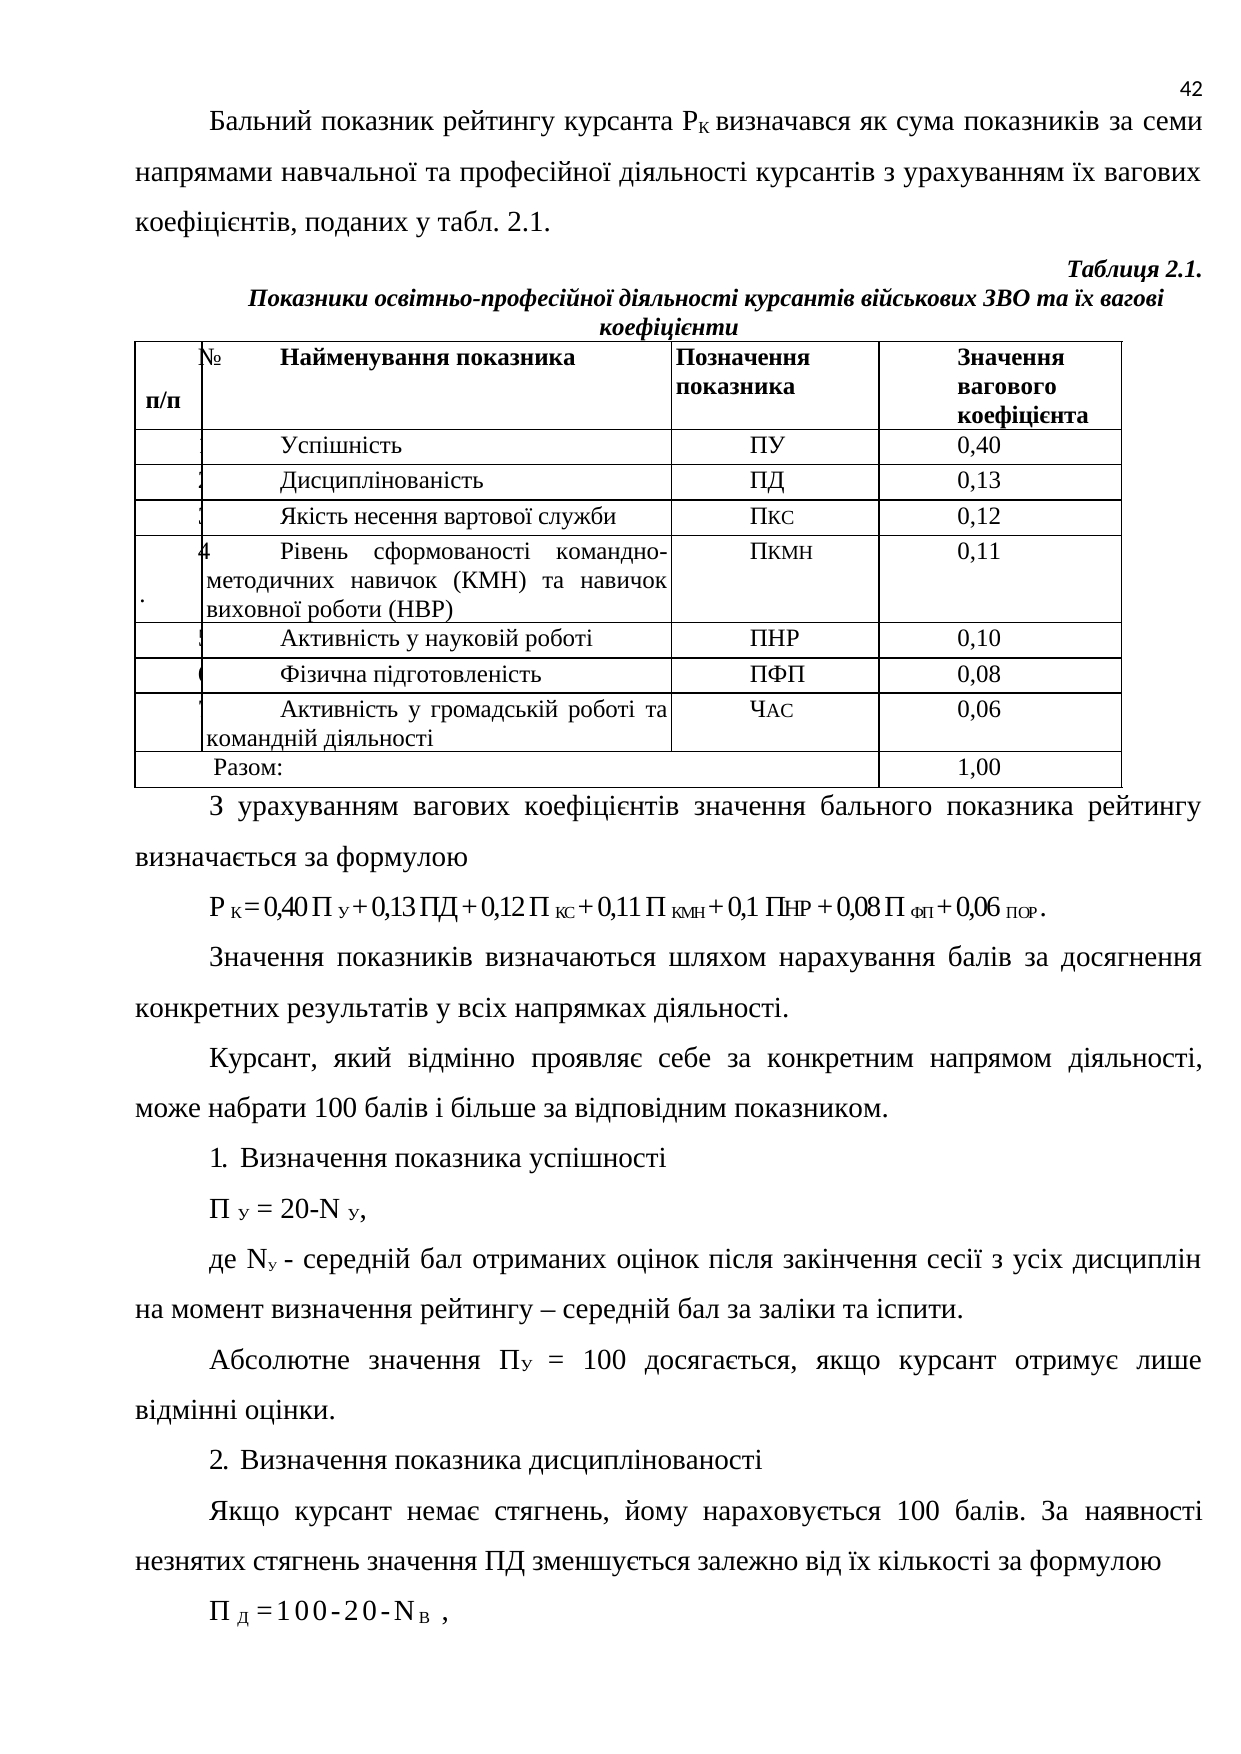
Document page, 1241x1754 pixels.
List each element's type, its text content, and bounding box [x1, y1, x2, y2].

table_cell Час [672, 694, 878, 751]
text Значення показників визначаються шляхом нарахування балів за досягнення конкретних результатів у всіх напрямках діяльності. [135, 939, 1203, 1023]
table_cell Активність у науковій роботі [203, 623, 671, 657]
table_cell ПФП [672, 659, 878, 692]
table_cell Разом: [136, 752, 878, 787]
text З урахуванням вагових коефіцієнтів значення бального показника рейтингу визначається за формулою [135, 788, 1203, 872]
table_cell 5 [136, 623, 201, 657]
table_cell ПУ [672, 430, 878, 464]
text Абсолютне значення ПУ = 100 досягається, якщо курсант отримує лише відмінні оцінки. [135, 1342, 1203, 1426]
table_cell 0,10 [880, 623, 1121, 657]
table_cell 7. [136, 694, 201, 751]
table_cell Пкс [672, 501, 878, 535]
table_cell Успішність [203, 430, 671, 464]
table_cell 0,12 [880, 501, 1121, 535]
table_cell 0,13 [880, 465, 1121, 499]
table_cell 0,08 [880, 659, 1121, 692]
text Показники освітньо-професійної діяльності курсантів військових ЗВО та їх вагові коефіцієнти [135, 283, 1203, 341]
table_cell 1. [136, 430, 201, 464]
text 2. Визначення показника дисциплінованості [135, 1442, 1203, 1476]
text Якщо курсант немає стягнень, йому нараховується 100 балів. За наявності незнятих стягнень значення ПД зменшується залежно від їх кількості за формулою [135, 1493, 1203, 1577]
text П Д =100-20-NB , [135, 1593, 1203, 1627]
table_cell ПД [672, 465, 878, 499]
table_cell 2. [136, 465, 201, 499]
table_cell Дисциплінованість [203, 465, 671, 499]
text де Nу - середній бал отриманих оцінок після закінчення сесії з усіх дисциплін на момент визначення рейтингу – середній бал за заліки та іспити. [135, 1241, 1203, 1325]
table_cell 0,40 [880, 430, 1121, 464]
table_header Значення вагового коефіцієнта [880, 342, 1121, 429]
table_cell Пкмн [672, 536, 878, 622]
table_cell 0,11 [880, 536, 1121, 622]
text Бальний показник рейтингу курсанта РК визначався як сума показників за семи напрямами навчальної та професійної діяльності курсантів з урахуванням їх вагових коефіцієнтів, поданих у табл. 2.1. [135, 103, 1203, 238]
table_cell ПНР [672, 623, 878, 657]
table_cell 6. [136, 659, 201, 692]
table_cell 4. [136, 536, 201, 622]
text П У = 20-N У, [135, 1191, 1203, 1224]
text Р К = 0,40 П У + 0,13 ПД + 0,12 П КС + 0,11 П КМН + 0,1 Пнр + 0,08 П ФП + 0,06 П ОР . [135, 889, 1203, 923]
table_cell Фізична підготовленість [203, 659, 671, 692]
table_header № п/п [136, 342, 201, 429]
text 1. Визначення показника успішності [135, 1141, 1203, 1174]
table_cell 0,06 [880, 694, 1121, 751]
table_header Найменування показника [203, 342, 671, 429]
text Таблиця 2.1. [135, 254, 1203, 283]
table_cell 1,00 [880, 752, 1121, 787]
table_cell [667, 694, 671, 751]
text Курсант, який відмінно проявляє себе за конкретним напрямом діяльності, може набрати 100 балів і більше за відповідним показником. [135, 1040, 1203, 1124]
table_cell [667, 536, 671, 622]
table_cell Якість несення вартової служби [203, 501, 671, 535]
table_header Позначення показника [672, 342, 878, 429]
table_cell 3. [136, 501, 201, 535]
